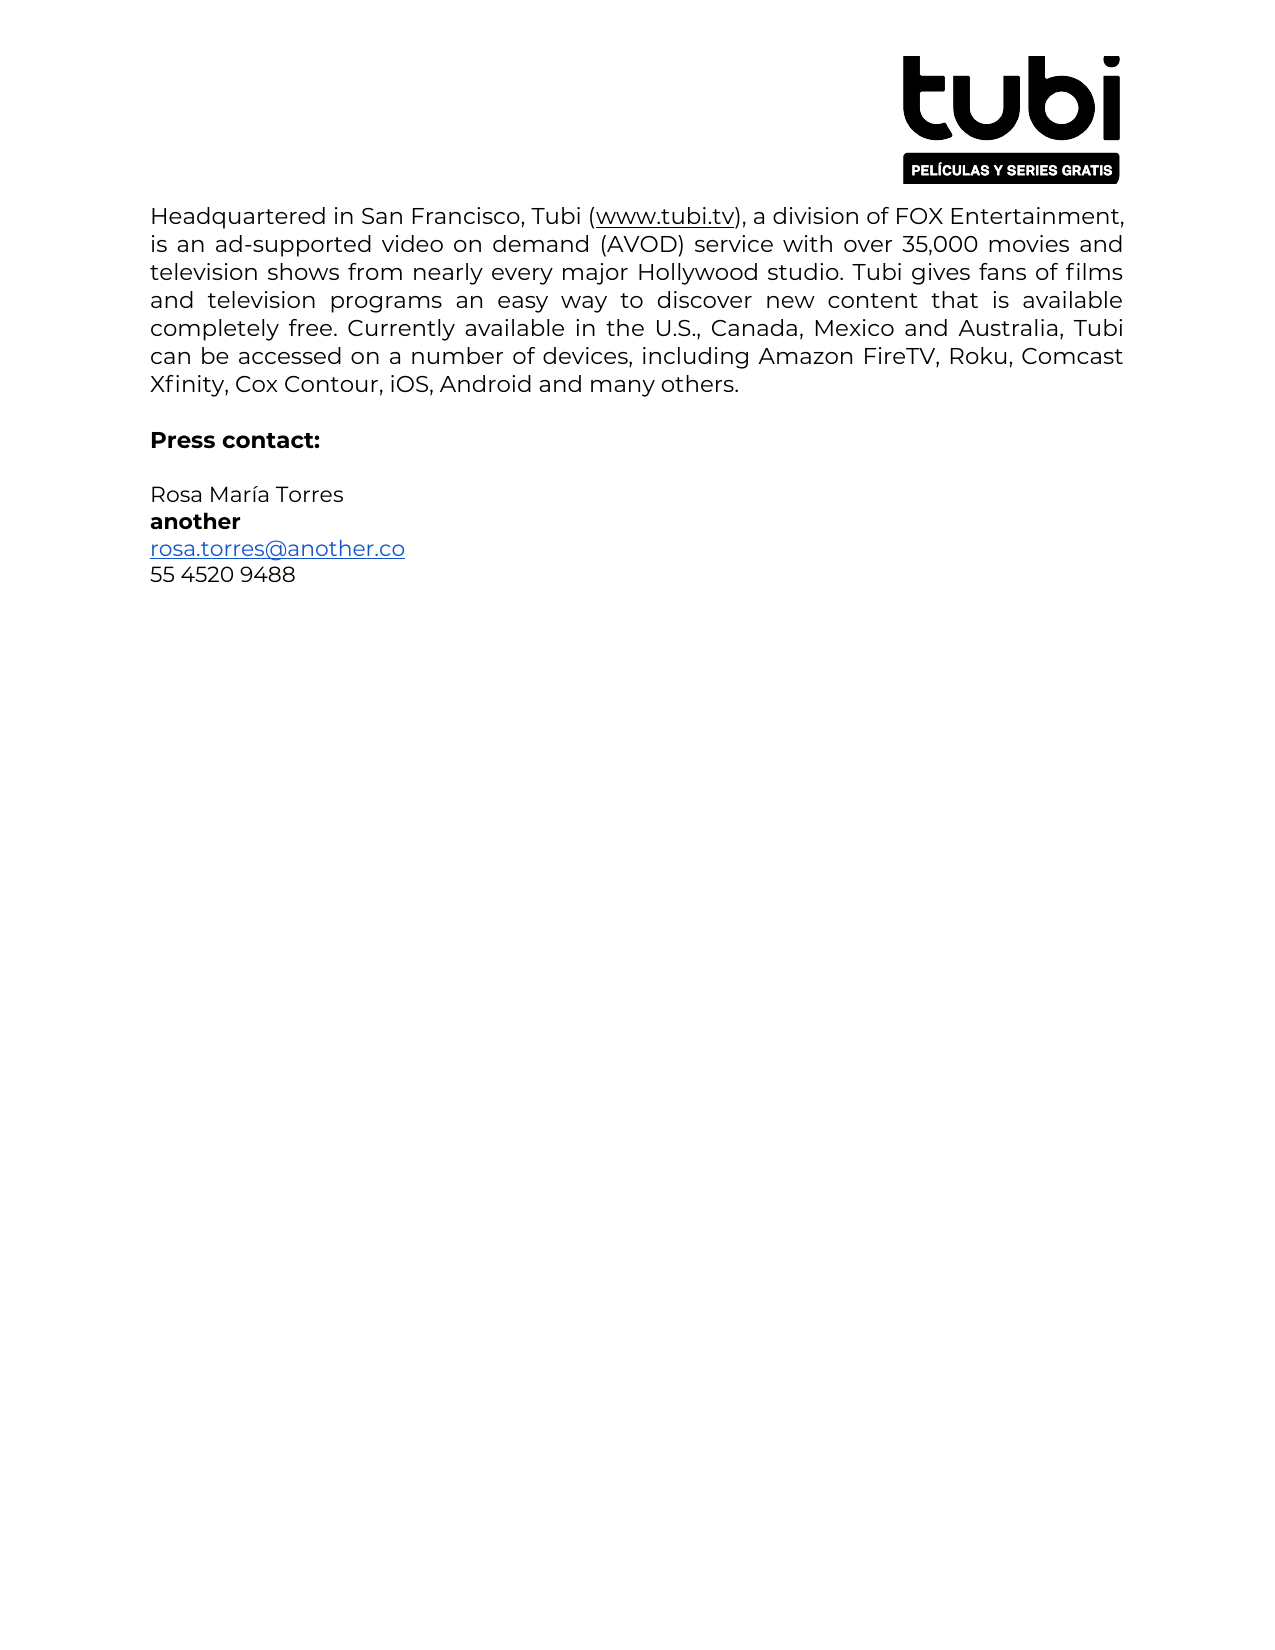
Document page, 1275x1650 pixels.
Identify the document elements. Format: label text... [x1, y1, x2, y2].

text 55 4520 9488 [150, 562, 1125, 588]
picture [903, 56, 1120, 150]
text rosa.torres@another.co [150, 535, 1125, 562]
text Rosa María Torres [150, 482, 1125, 508]
text Press contact: [150, 426, 1125, 454]
text Headquartered in San Francisco, Tubi (www.tubi.tv), a division of FOX Entertainment, is an ad-supported video on demand (AVOD) service with over 35,000 movies and television shows from nearly every major Hollywood studio. Tubi gives fans of films and television programs an easy way to discover new content that is available completely free. Currently available in the U.S., Canada, Mexico and Australia, Tubi can be accessed on a number of devices, including Amazon FireTV, Roku, Comcast Xfinity, Cox Contour, iOS, Android and many others. [150, 150, 1125, 398]
text another [150, 508, 1125, 535]
